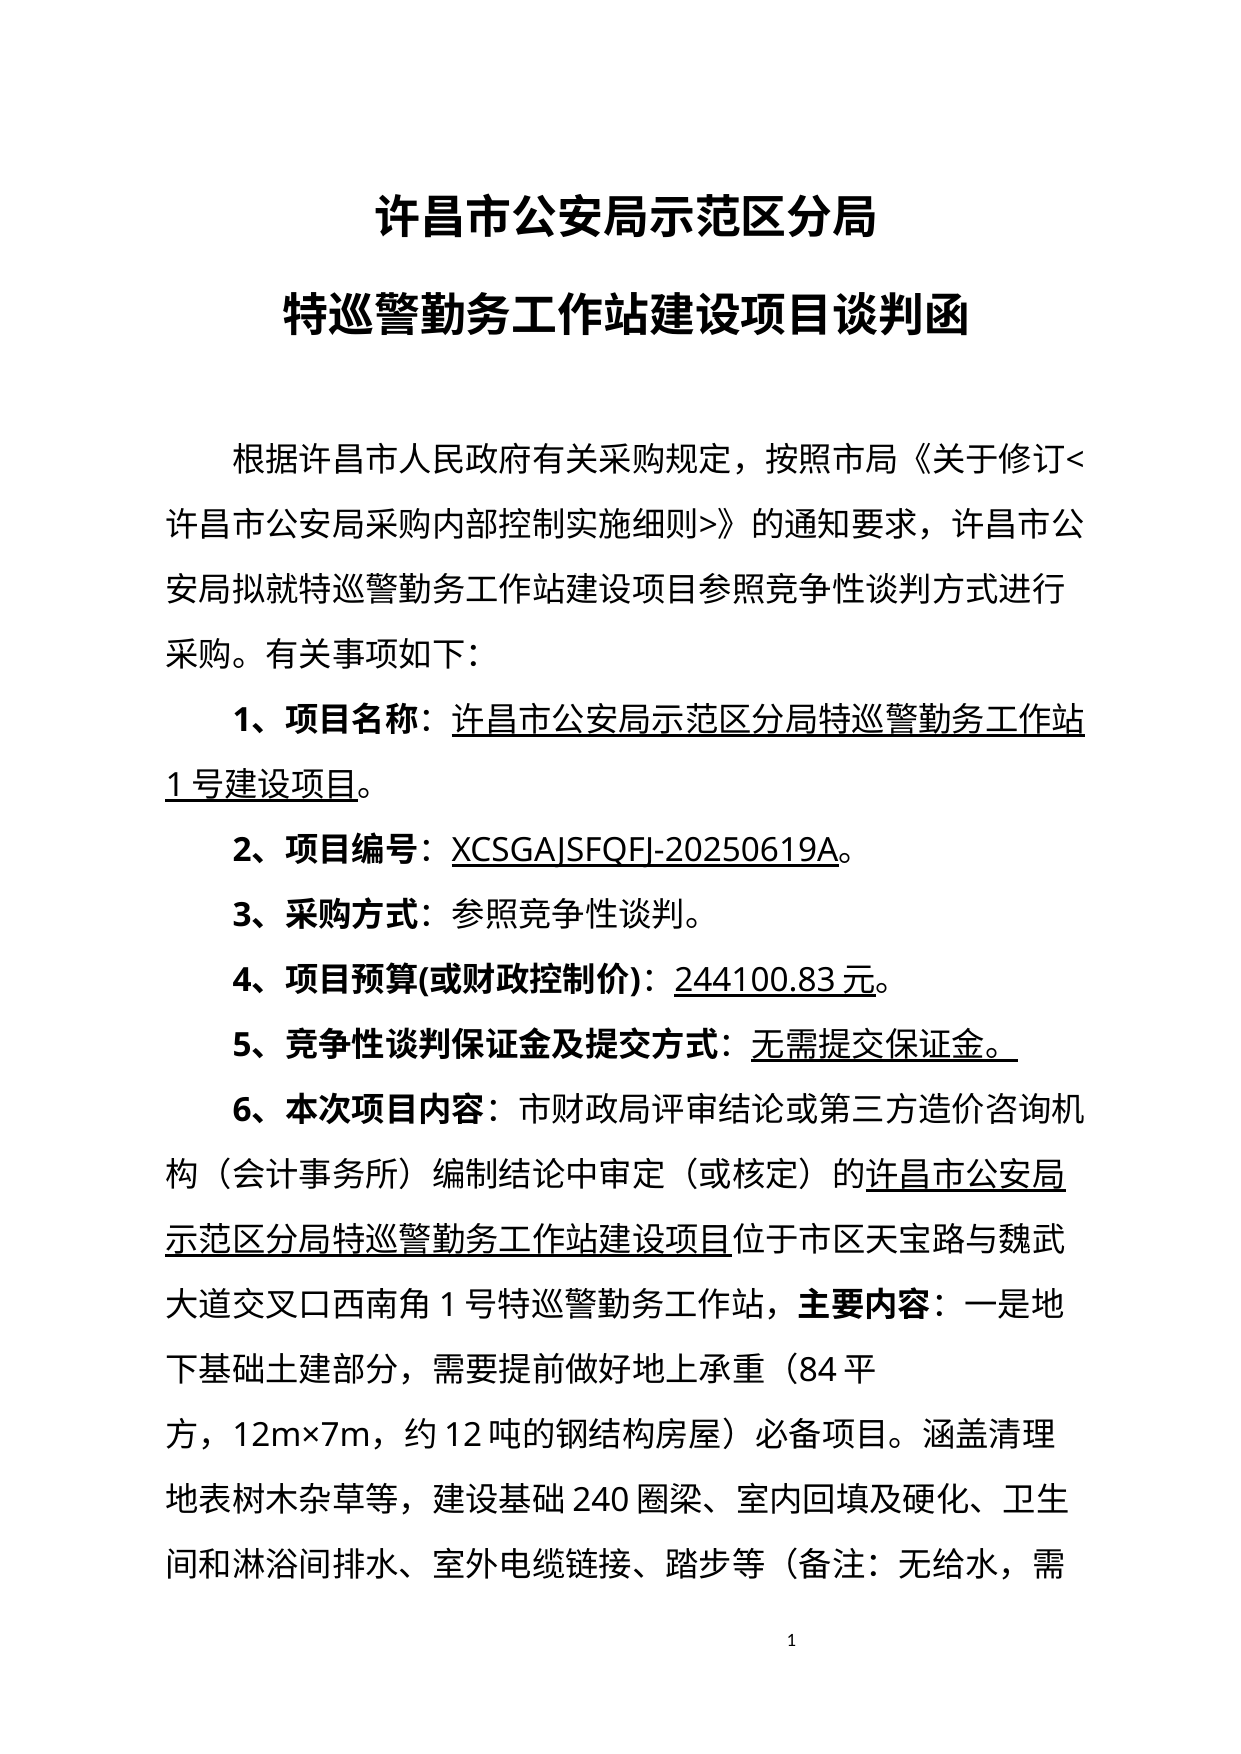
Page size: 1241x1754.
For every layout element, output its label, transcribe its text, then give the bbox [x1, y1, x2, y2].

text 特巡警勤务工作站建设项目谈判函 [165, 262, 1087, 360]
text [165, 1075, 1087, 1595]
list 5、竞争性谈判保证金及提交方式：无需提交保证金。 [165, 1010, 1087, 1075]
text 许昌市公安局示范区分局 [165, 165, 1087, 262]
list 4、项目预算(或财政控制价)：244100.83元。 [165, 945, 1087, 1010]
list 3、采购方式：参照竞争性谈判。 [165, 880, 1087, 945]
list 2、项目编号：XCSGAJSFQFJ-20250619A。 [165, 815, 1087, 880]
list 1、项目名称：许昌市公安局示范区分局特巡警勤务工作站1号建设项目。 [165, 685, 1087, 815]
text 根据许昌市人民政府有关采购规定，按照市局《关于修订<许昌市公安局采购内部控制实施细则>》的通知要求，许昌市公安局拟就特巡警勤务工作站建设项目参照竞争性谈判方式进行采购。有关事项如下： [165, 425, 1087, 685]
